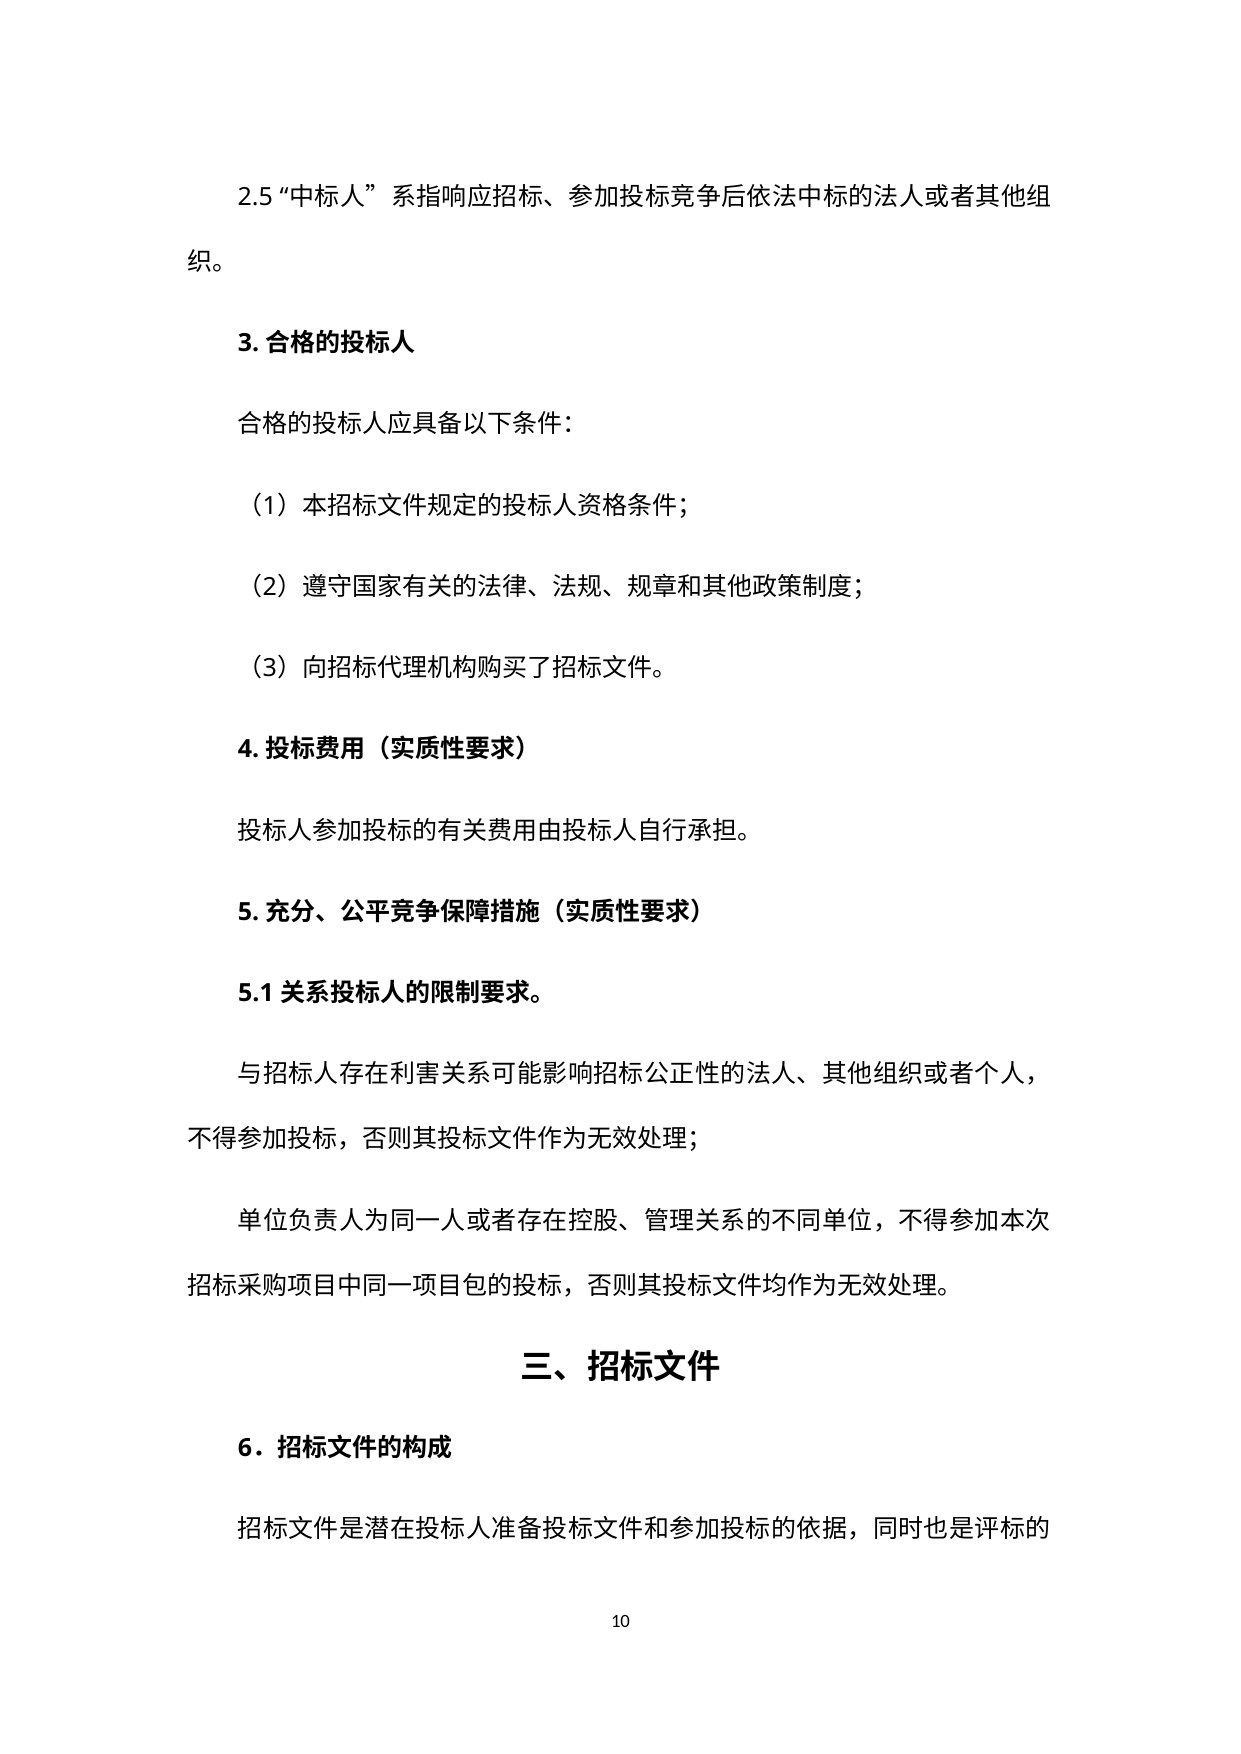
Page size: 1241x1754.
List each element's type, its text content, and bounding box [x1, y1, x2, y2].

subtitle 三、招标文件 [187, 1332, 1053, 1397]
text 投标人参加投标的有关费用由投标人自行承担。 [187, 796, 1053, 861]
subtitle 3. 合格的投标人 [187, 308, 1053, 373]
text 单位负责人为同一人或者存在控股、管理关系的不同单位，不得参加本次招标采购项目中同一项目包的投标，否则其投标文件均作为无效处理。 [187, 1186, 1053, 1316]
text 2.5 “中标人”系指响应招标、参加投标竞争后依法中标的法人或者其他组织。 [187, 162, 1053, 292]
subtitle 6．招标文件的构成 [187, 1413, 1053, 1478]
text （2）遵守国家有关的法律、法规、规章和其他政策制度； [187, 552, 1053, 617]
text 5.1 关系投标人的限制要求。 [188, 958, 1053, 1023]
subtitle 4. 投标费用（实质性要求） [187, 714, 1053, 779]
text （1）本招标文件规定的投标人资格条件； [187, 471, 1053, 536]
text 合格的投标人应具备以下条件： [187, 389, 1053, 454]
text 与招标人存在利害关系可能影响招标公正性的法人、其他组织或者个人，不得参加投标，否则其投标文件作为无效处理； [187, 1039, 1053, 1169]
text （3）向招标代理机构购买了招标文件。 [187, 633, 1053, 698]
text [187, 1494, 1053, 1559]
subtitle 5. 充分、公平竞争保障措施（实质性要求） [187, 877, 1053, 942]
